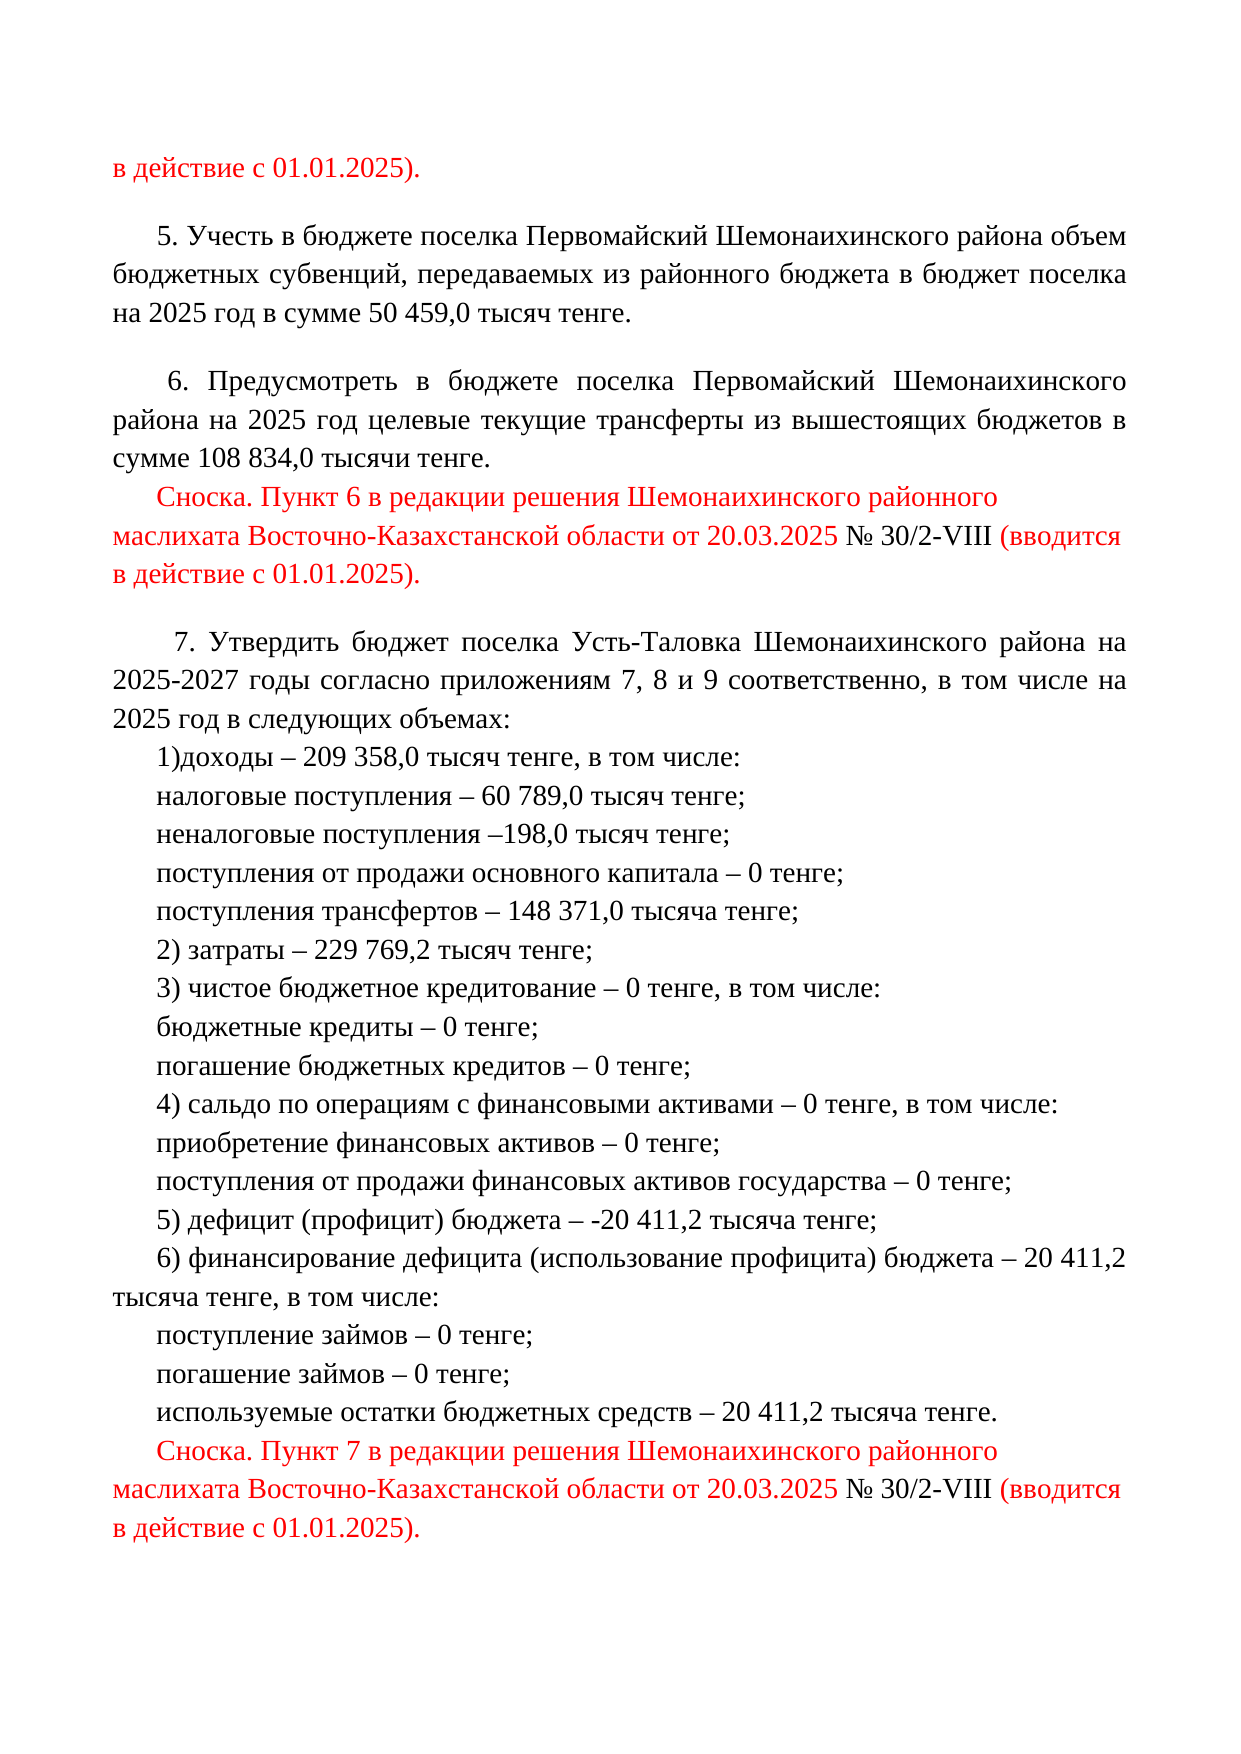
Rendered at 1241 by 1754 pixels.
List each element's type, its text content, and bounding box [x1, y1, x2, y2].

text 1)доходы – 209 358,0 тысяч тенге, в том числе: [112, 739, 1128, 773]
text приобретение финансовых активов – 0 тенге; [112, 1125, 1128, 1158]
text 2) затраты – 229 769,2 тысяч тенге; [112, 932, 1128, 966]
text неналоговые поступления –198,0 тысяч тенге; [112, 816, 1128, 850]
text Сноска. Пункт 7 в редакции решения Шемонаихинского районного маслихата Восточно-Казахстанской области от 20.03.2025 № 30/2-VIII (вводится в действие с 01.01.2025). [112, 1433, 1128, 1574]
text 6) финансирование дефицита (использование профицита) бюджета – 20 411,2 тысяча тенге, в том числе: [112, 1240, 1128, 1312]
text поступления трансфертов – 148 371,0 тысяча тенге; [112, 893, 1128, 927]
text поступление займов – 0 тенге; [112, 1317, 1128, 1351]
text бюджетные кредиты – 0 тенге; [112, 1009, 1128, 1043]
text используемые остатки бюджетных средств – 20 411,2 тысяча тенге. [112, 1394, 1128, 1428]
text погашение бюджетных кредитов – 0 тенге; [112, 1048, 1128, 1081]
text погашение займов – 0 тенге; [112, 1356, 1128, 1389]
text 4) сальдо по операциям с финансовыми активами – 0 тенге, в том числе: [112, 1086, 1128, 1120]
text поступления от продажи финансовых активов государства – 0 тенге; [112, 1163, 1128, 1197]
text 3) чистое бюджетное кредитование – 0 тенге, в том числе: [112, 971, 1128, 1004]
text поступления от продажи основного капитала – 0 тенге; [112, 855, 1128, 888]
text Сноска. Пункт 6 в редакции решения Шемонаихинского районного маслихата Восточно-Казахстанской области от 20.03.2025 № 30/2-VIII (вводится в действие с 01.01.2025). [112, 479, 1128, 620]
text 6. Предусмотреть в бюджете поселка Первомайский Шемонаихинского района на 2025 год целевые текущие трансферты из вышестоящих бюджетов в сумме 108 834,0 тысячи тенге. [112, 363, 1128, 474]
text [112, 150, 1128, 214]
text 5. Учесть в бюджете поселка Первомайский Шемонаихинского района объем бюджетных субвенций, передаваемых из районного бюджета в бюджет поселка на 2025 год в сумме 50 459,0 тысяч тенге. [112, 218, 1128, 328]
text 5) дефицит (профицит) бюджета – -20 411,2 тысяча тенге; [112, 1202, 1128, 1235]
text 7. Утвердить бюджет поселка Усть-Таловка Шемонаихинского района на 2025-2027 годы согласно приложениям 7, 8 и 9 соответственно, в том числе на 2025 год в следующих объемах: [112, 624, 1128, 734]
text налоговые поступления – 60 789,0 тысяч тенге; [112, 778, 1128, 811]
